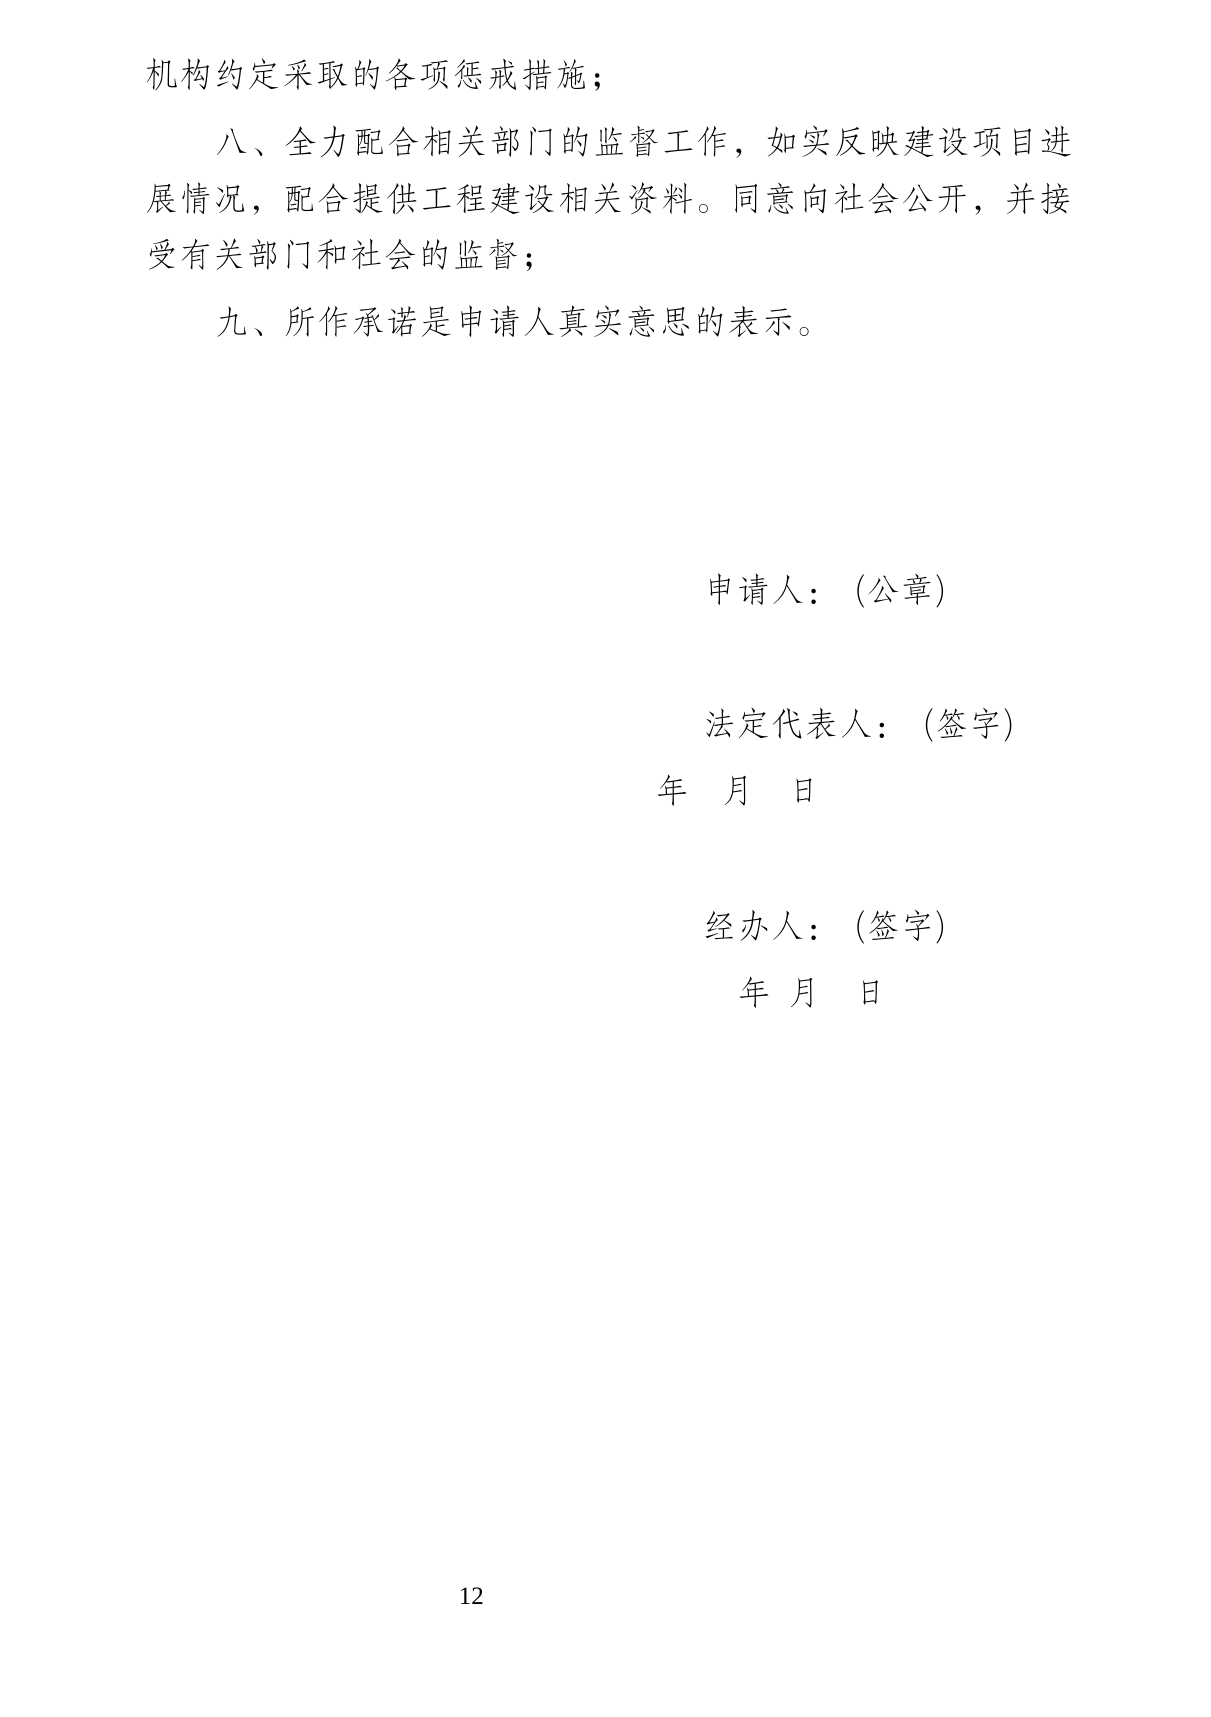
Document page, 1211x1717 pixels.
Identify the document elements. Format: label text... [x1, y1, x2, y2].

text 年 月 日 [213, 758, 1073, 814]
text 法定代表人： (签字) [213, 691, 1073, 747]
text 经办人： (签字) [213, 892, 1073, 948]
text 申请人： (公章) [213, 557, 1073, 613]
text 九、所作承诺是申请人真实意思的表示。 [145, 288, 1073, 344]
text 八、全力配合相关部门的监督工作，如实反映建设项目进展情况，配合提供工程建设相关资料。同意向社会公开，并接受有关部门和社会的监督； [145, 109, 1073, 277]
text 年 月 日 [213, 959, 1073, 1015]
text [145, 42, 1073, 98]
